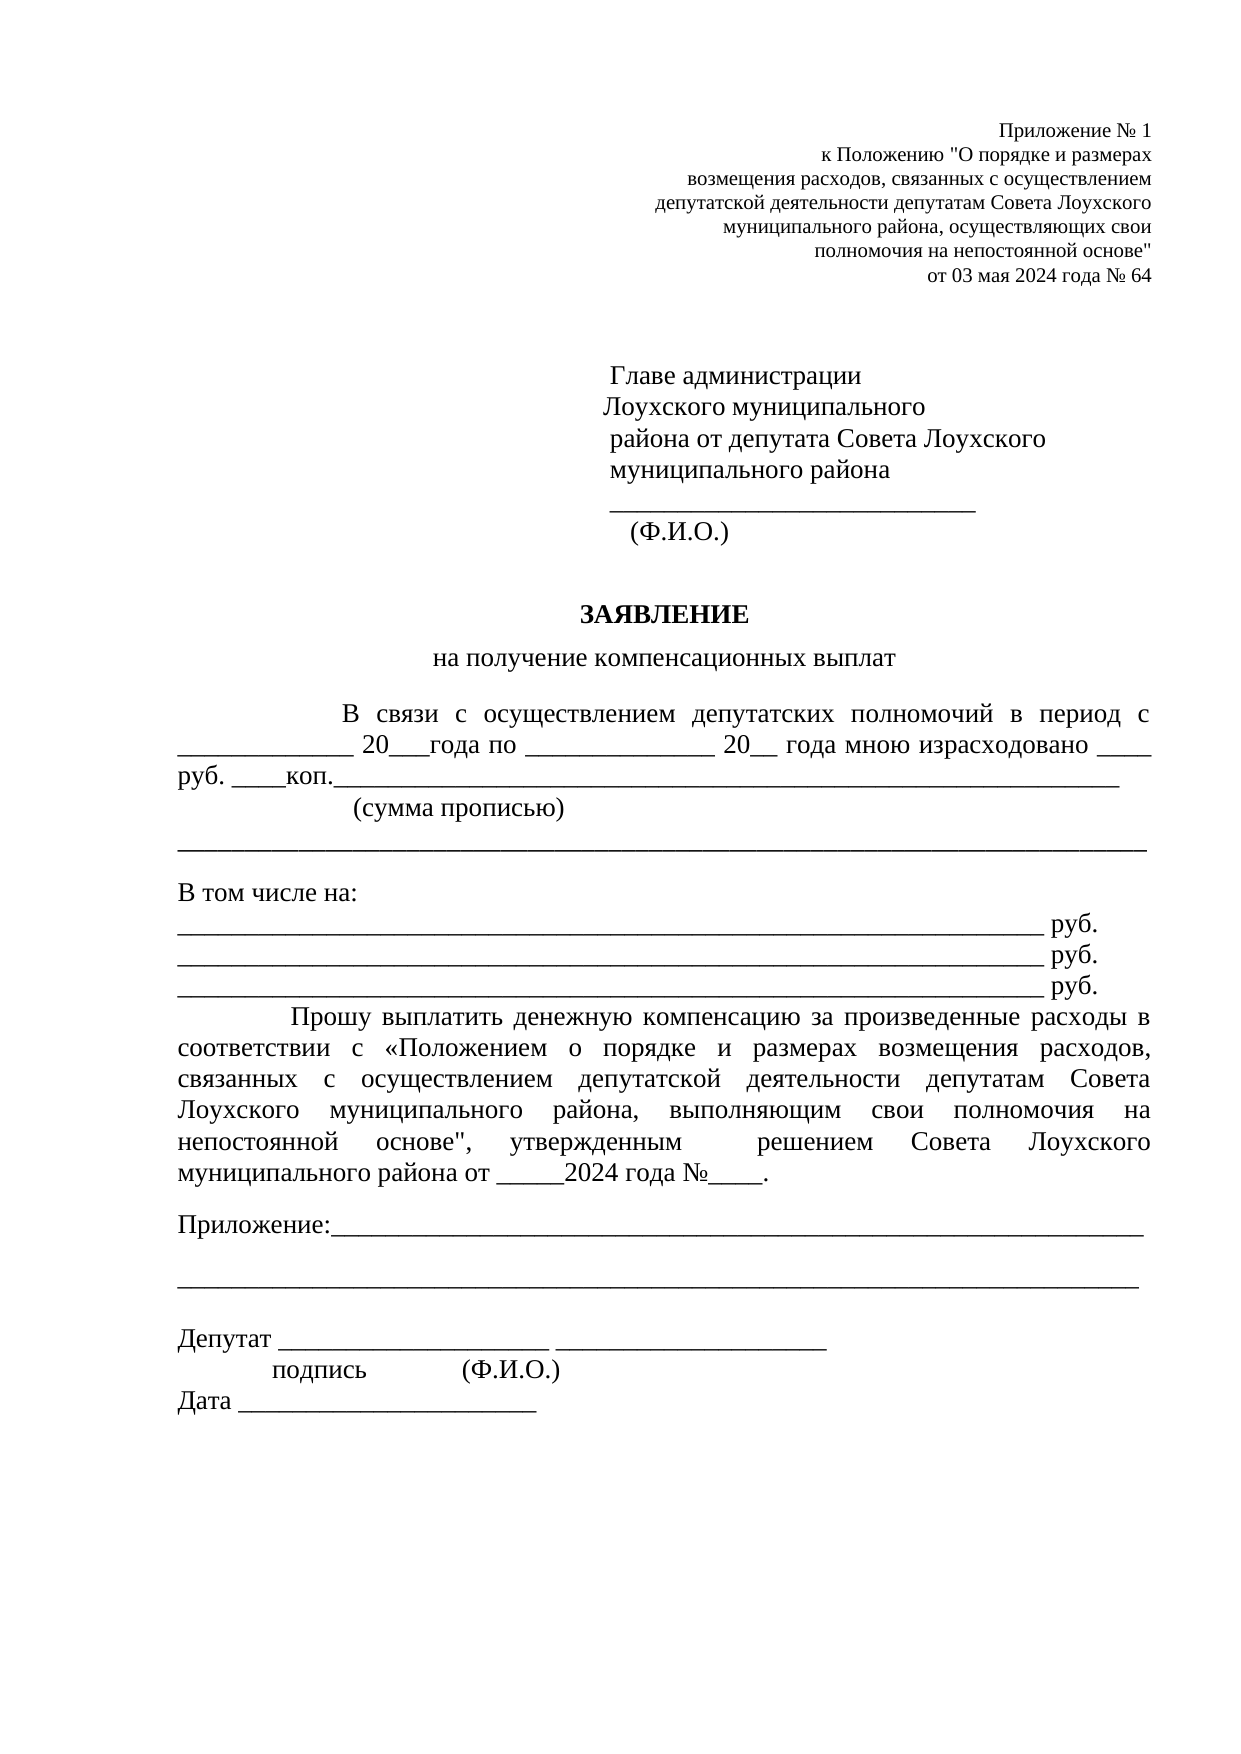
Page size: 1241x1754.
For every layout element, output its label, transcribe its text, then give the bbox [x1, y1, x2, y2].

text ________________________________________________________________ руб. [177, 907, 1152, 938]
text Приложение № 1 к Положению "О порядке и размерах возмещения расходов, связанных с осуществлением депутатской деятельности депутатам Совета Лоухского муниципального района, осуществляющих свои полномочия на непостоянной основе" от 03 мая 2024 года № 64 [177, 118, 1152, 287]
text подпись (Ф.И.О.) [177, 1353, 1152, 1384]
text ________________________________________________________________________ [177, 822, 1152, 855]
text ________________________________________________________________ руб. [177, 938, 1152, 969]
subtitle ЗАЯВЛЕНИЕ [177, 598, 1152, 629]
text (Ф.И.О.) [177, 515, 1152, 546]
text Дата ______________________ [177, 1384, 1152, 1416]
text _______________________________________________________________________ [177, 1260, 1152, 1291]
text В связи с осуществлением депутатских полномочий в период с _____________ 20___года по ______________ 20__ года мною израсходовано ____ руб. ____коп.__________________________________________________________ [177, 697, 1152, 791]
text В том числе на: [177, 876, 1152, 907]
text района от депутата Совета Лоухского [177, 422, 1152, 453]
text муниципального района [177, 453, 1152, 484]
text Лоухского муниципального [177, 391, 1152, 422]
text (сумма прописью) [177, 791, 1152, 822]
text Прошу выплатить денежную компенсацию за произведенные расходы в соответствии с «Положением о порядке и размерах возмещения расходов, связанных с осуществлением депутатской деятельности депутатам Совета Лоухского муниципального района, выполняющим свои полномочия на непостоянной основе", утвержденным решением Совета Лоухского муниципального района от _____2024 года №____. [177, 1000, 1152, 1187]
text ________________________________________________________________ руб. [177, 969, 1152, 1000]
text Приложение:____________________________________________________________ [177, 1208, 1152, 1239]
text Депутат ____________________ ____________________ [177, 1322, 1152, 1353]
text ___________________________ [177, 484, 1152, 515]
text на получение компенсационных выплат [177, 641, 1152, 672]
text Главе администрации [177, 359, 1152, 391]
